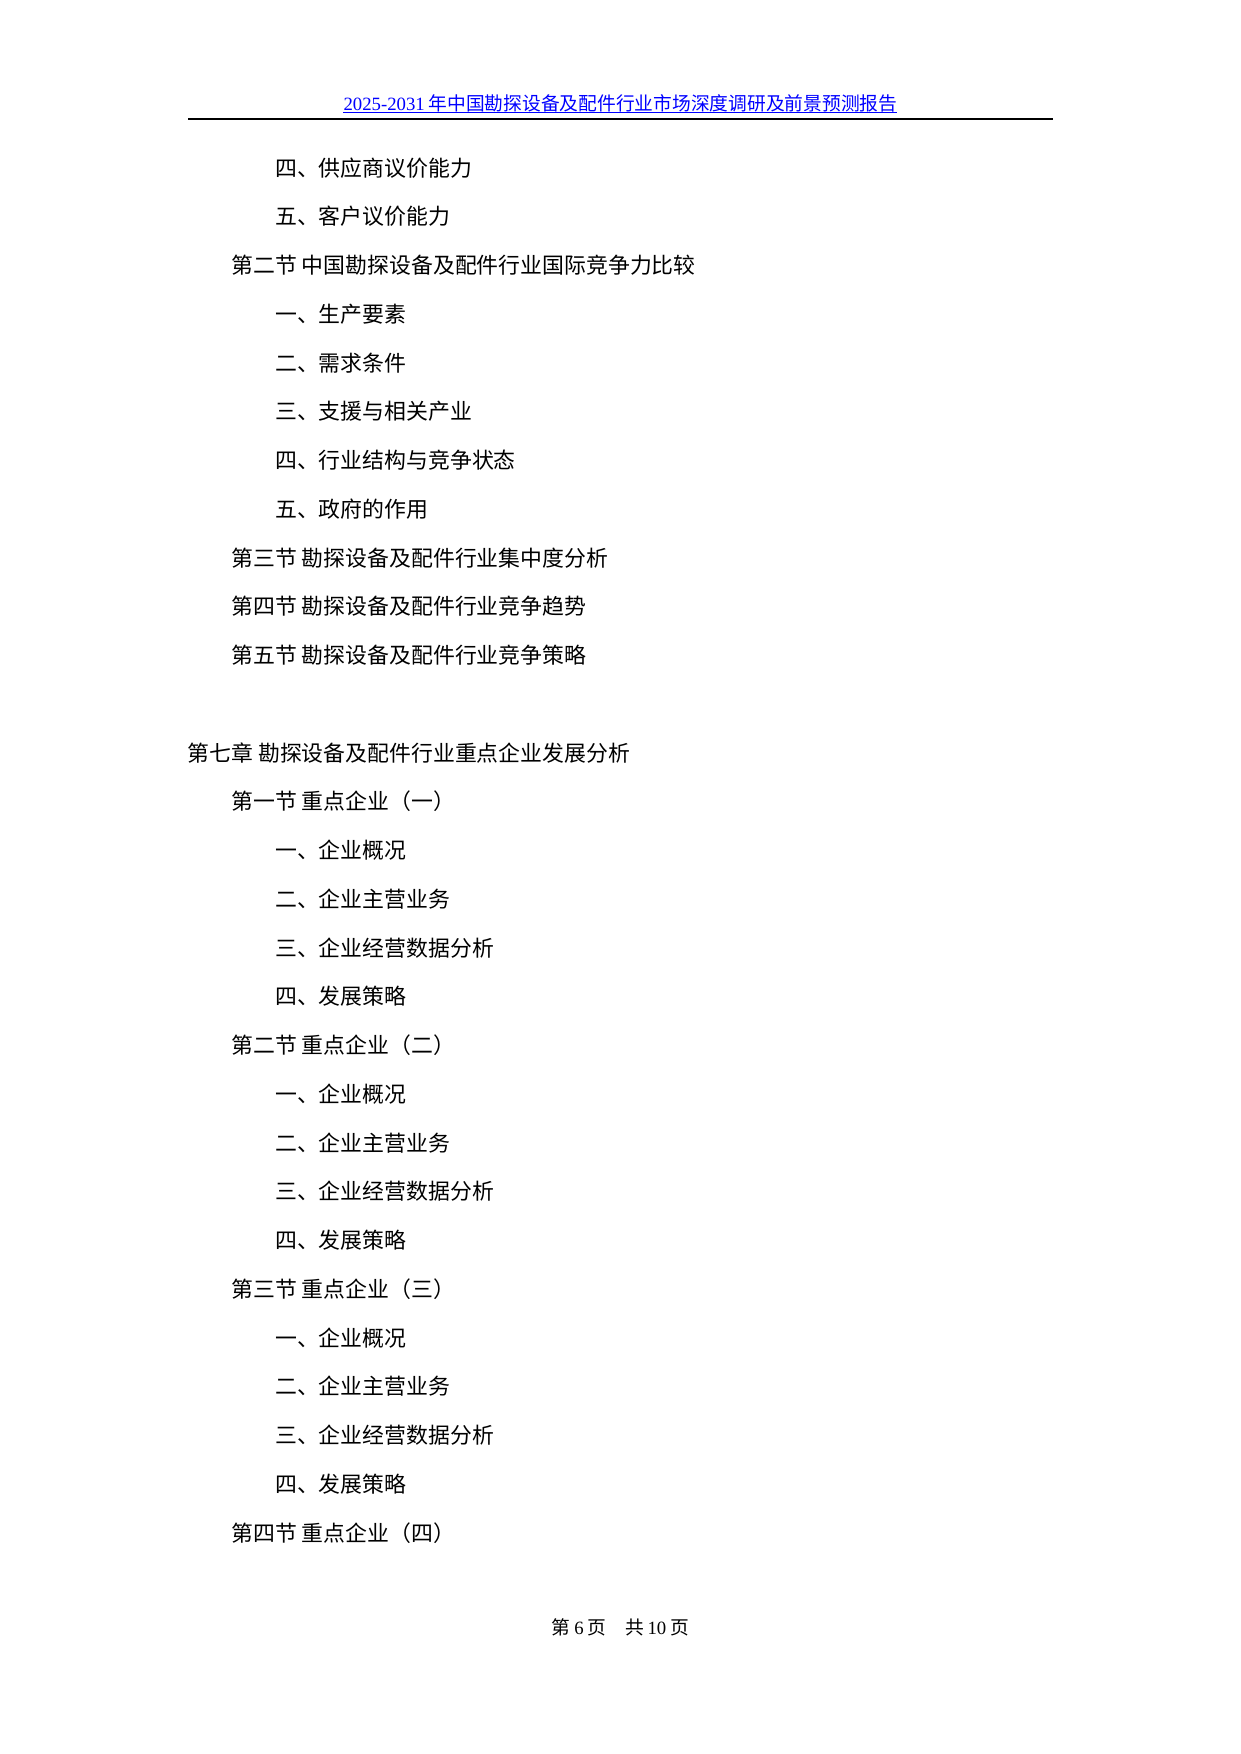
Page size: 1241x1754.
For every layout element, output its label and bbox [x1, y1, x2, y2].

text [187, 150, 1053, 1548]
